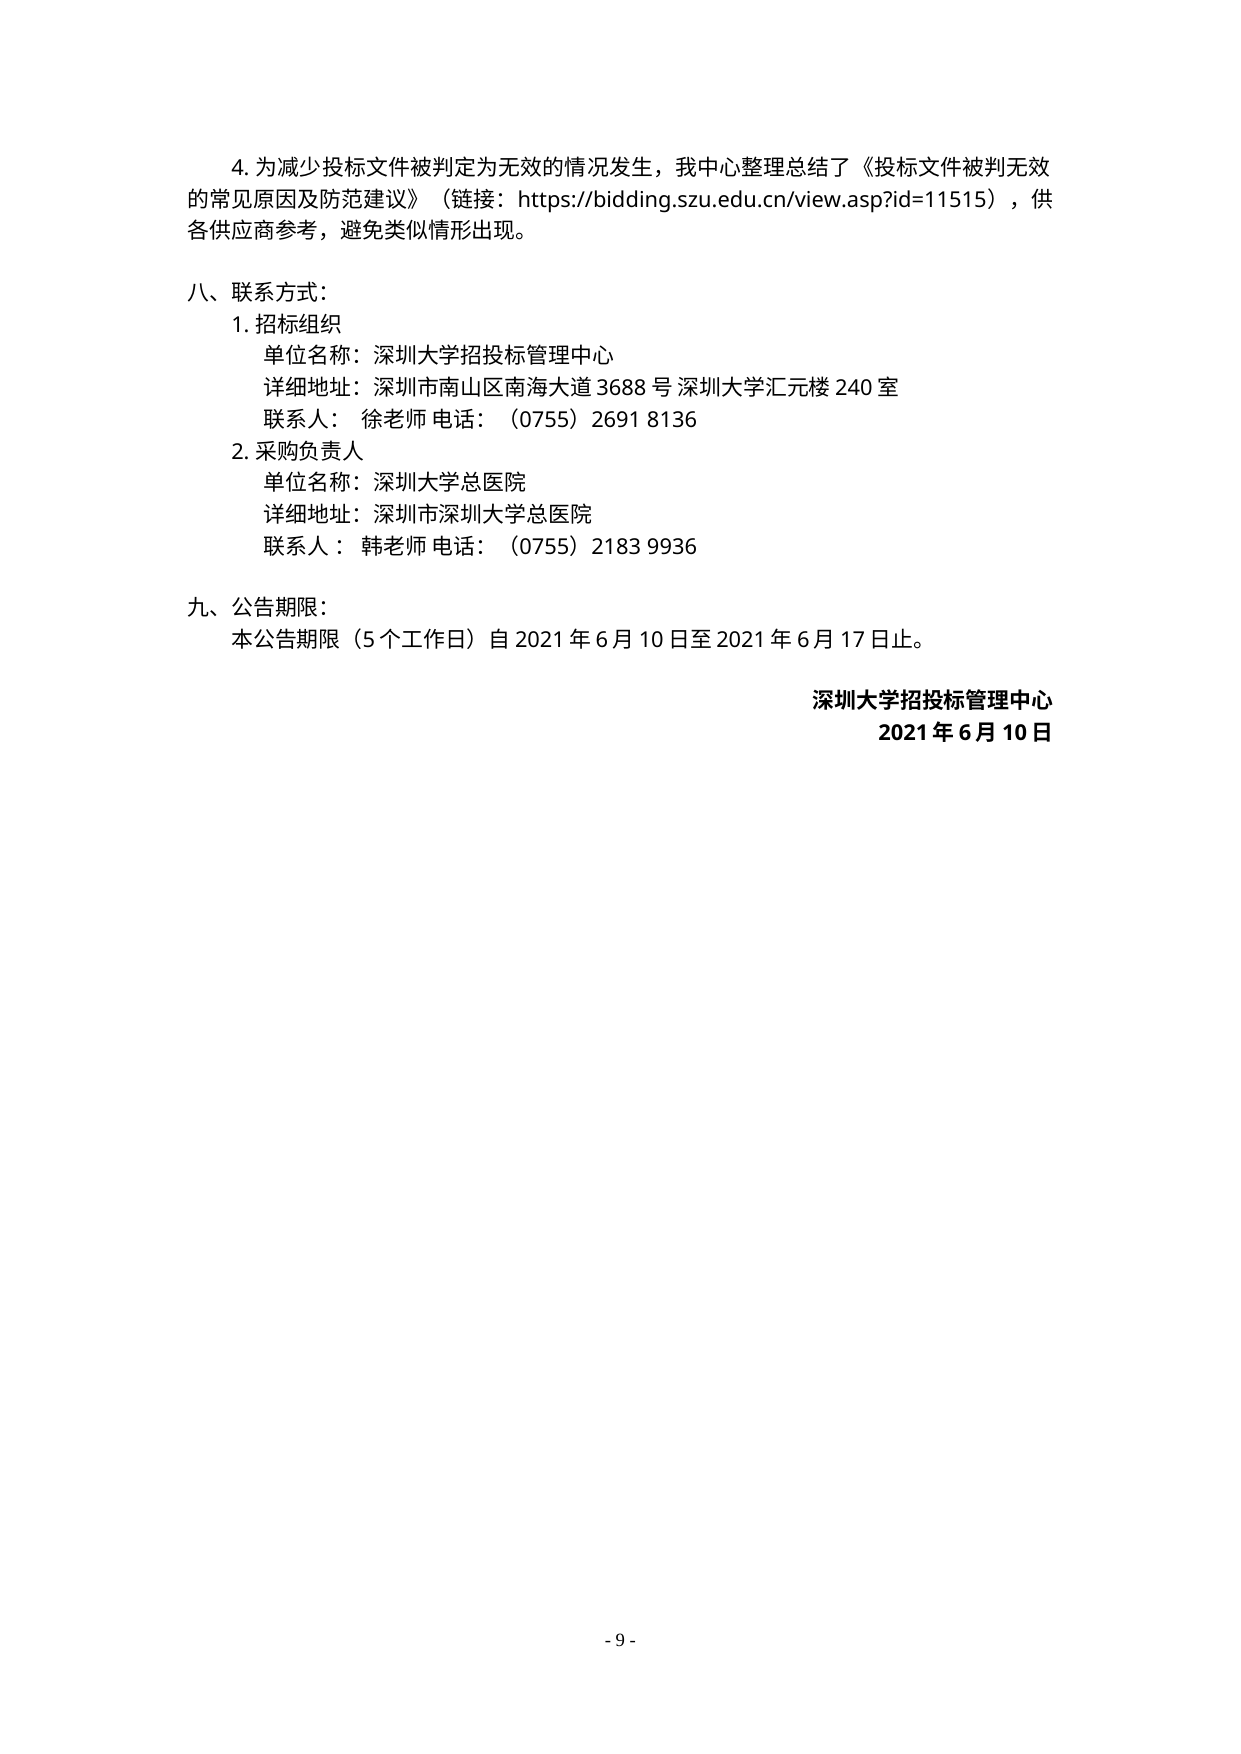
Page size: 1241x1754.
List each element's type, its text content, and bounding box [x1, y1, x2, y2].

text 联系人 ： 韩老师 电话：（0755）2183 9936 [187, 529, 1053, 561]
text 本公告期限（5个工作日）自2021年6月10日至2021年6月17日止。 [187, 622, 1053, 654]
text 2021年6月10日 [187, 715, 1053, 747]
text 八、联系方式： [187, 275, 1053, 307]
text 4. 为减少投标文件被判定为无效的情况发生，我中心整理总结了《投标文件被判无效的常见原因及防范建议》（链接：https://bidding.szu.edu.cn/view.asp?id=11515），供各供应商参考，避免类似情形出现。 [187, 150, 1053, 245]
text 联系人： 徐老师 电话：（0755）2691 8136 [187, 402, 1053, 434]
text 2. 采购负责人 [187, 434, 1053, 465]
text 详细地址：深圳市深圳大学总医院 [187, 497, 1053, 529]
text 1. 招标组织 [187, 307, 1053, 338]
text 详细地址：深圳市南山区南海大道3688号 深圳大学汇元楼240室 [187, 370, 1053, 402]
text 单位名称：深圳大学招投标管理中心 [187, 338, 1053, 370]
text 单位名称：深圳大学总医院 [187, 465, 1053, 497]
text 九、公告期限： [187, 590, 1053, 622]
text 深圳大学招投标管理中心 [187, 683, 1053, 715]
